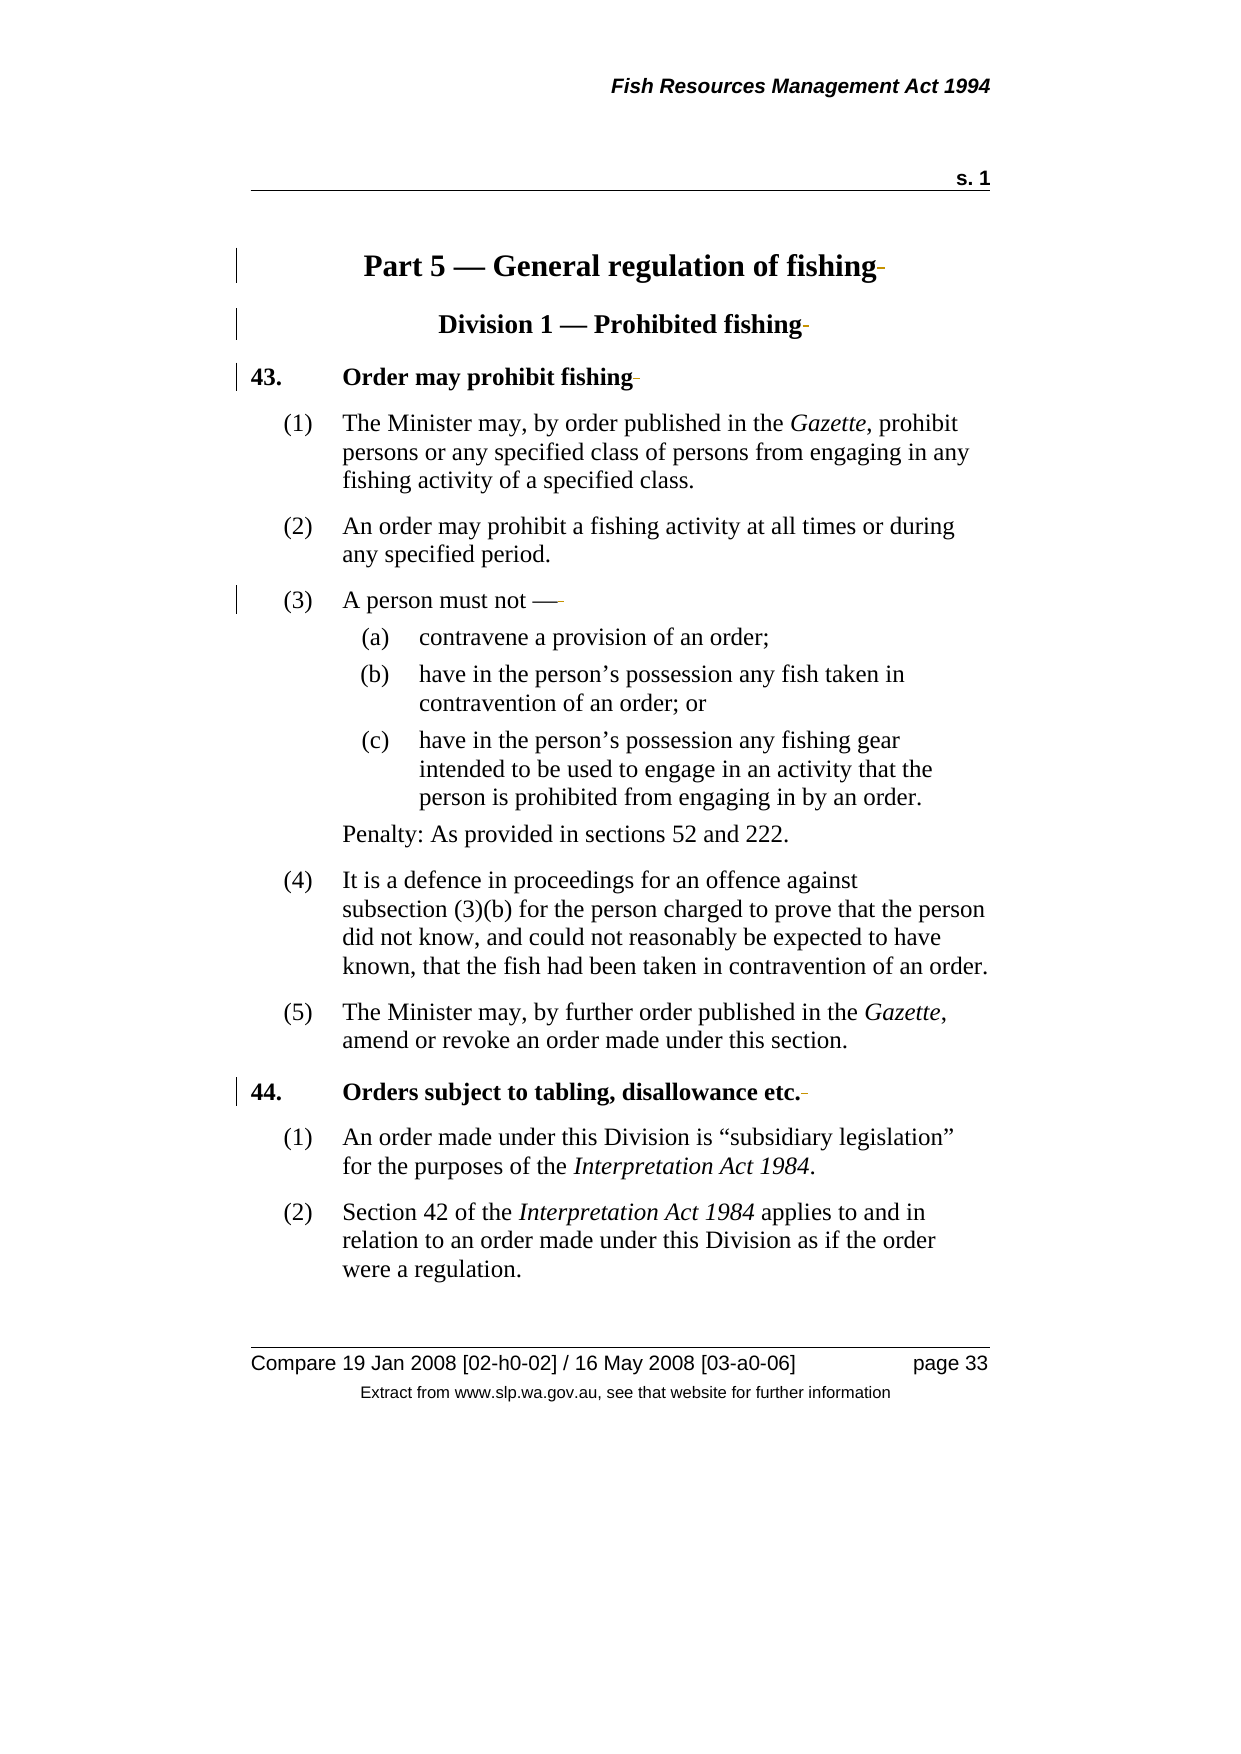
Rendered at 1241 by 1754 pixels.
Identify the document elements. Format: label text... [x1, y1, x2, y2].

subtitle Division 1 — Prohibited fishing [251, 308, 990, 339]
text (1) The Minister may, by order published in the Gazette, prohibit persons or any specified class of persons from engaging in any fishing activity of a specified class. [251, 408, 990, 494]
subtitle 43. Order may prohibit fishing [251, 362, 990, 391]
text Penalty: As provided in sections 52 and 222. [251, 819, 990, 848]
text (3) A person must not — [251, 585, 990, 614]
text (2) Section 42 of the Interpretation Act 1984 applies to and in relation to an order made under this Division as if the order were a regulation. [251, 1197, 990, 1283]
text (c) have in the person’s possession any fishing gear intended to be used to engage in an activity that the person is prohibited from engaging in by an order. [251, 725, 990, 811]
text (4) It is a defence in proceedings for an offence against subsection (3)(b) for the person charged to prove that the person did not know, and could not reasonably be expected to have known, that the fish had been taken in contravention of an order. [251, 865, 990, 980]
text (a) contravene a provision of an order; [251, 622, 990, 651]
text (b) have in the person’s possession any fish taken in contravention of an order; or [251, 659, 990, 717]
text (5) The Minister may, by further order published in the Gazette, amend or revoke an order made under this section. [251, 997, 990, 1054]
subtitle Part 5 — General regulation of fishing [251, 247, 990, 283]
subtitle 44. Orders subject to tabling, disallowance etc. [251, 1077, 990, 1106]
text (1) An order made under this Division is “subsidiary legislation” for the purposes of the Interpretation Act 1984. [251, 1122, 990, 1180]
text (2) An order may prohibit a fishing activity at all times or during any specified period. [251, 511, 990, 568]
